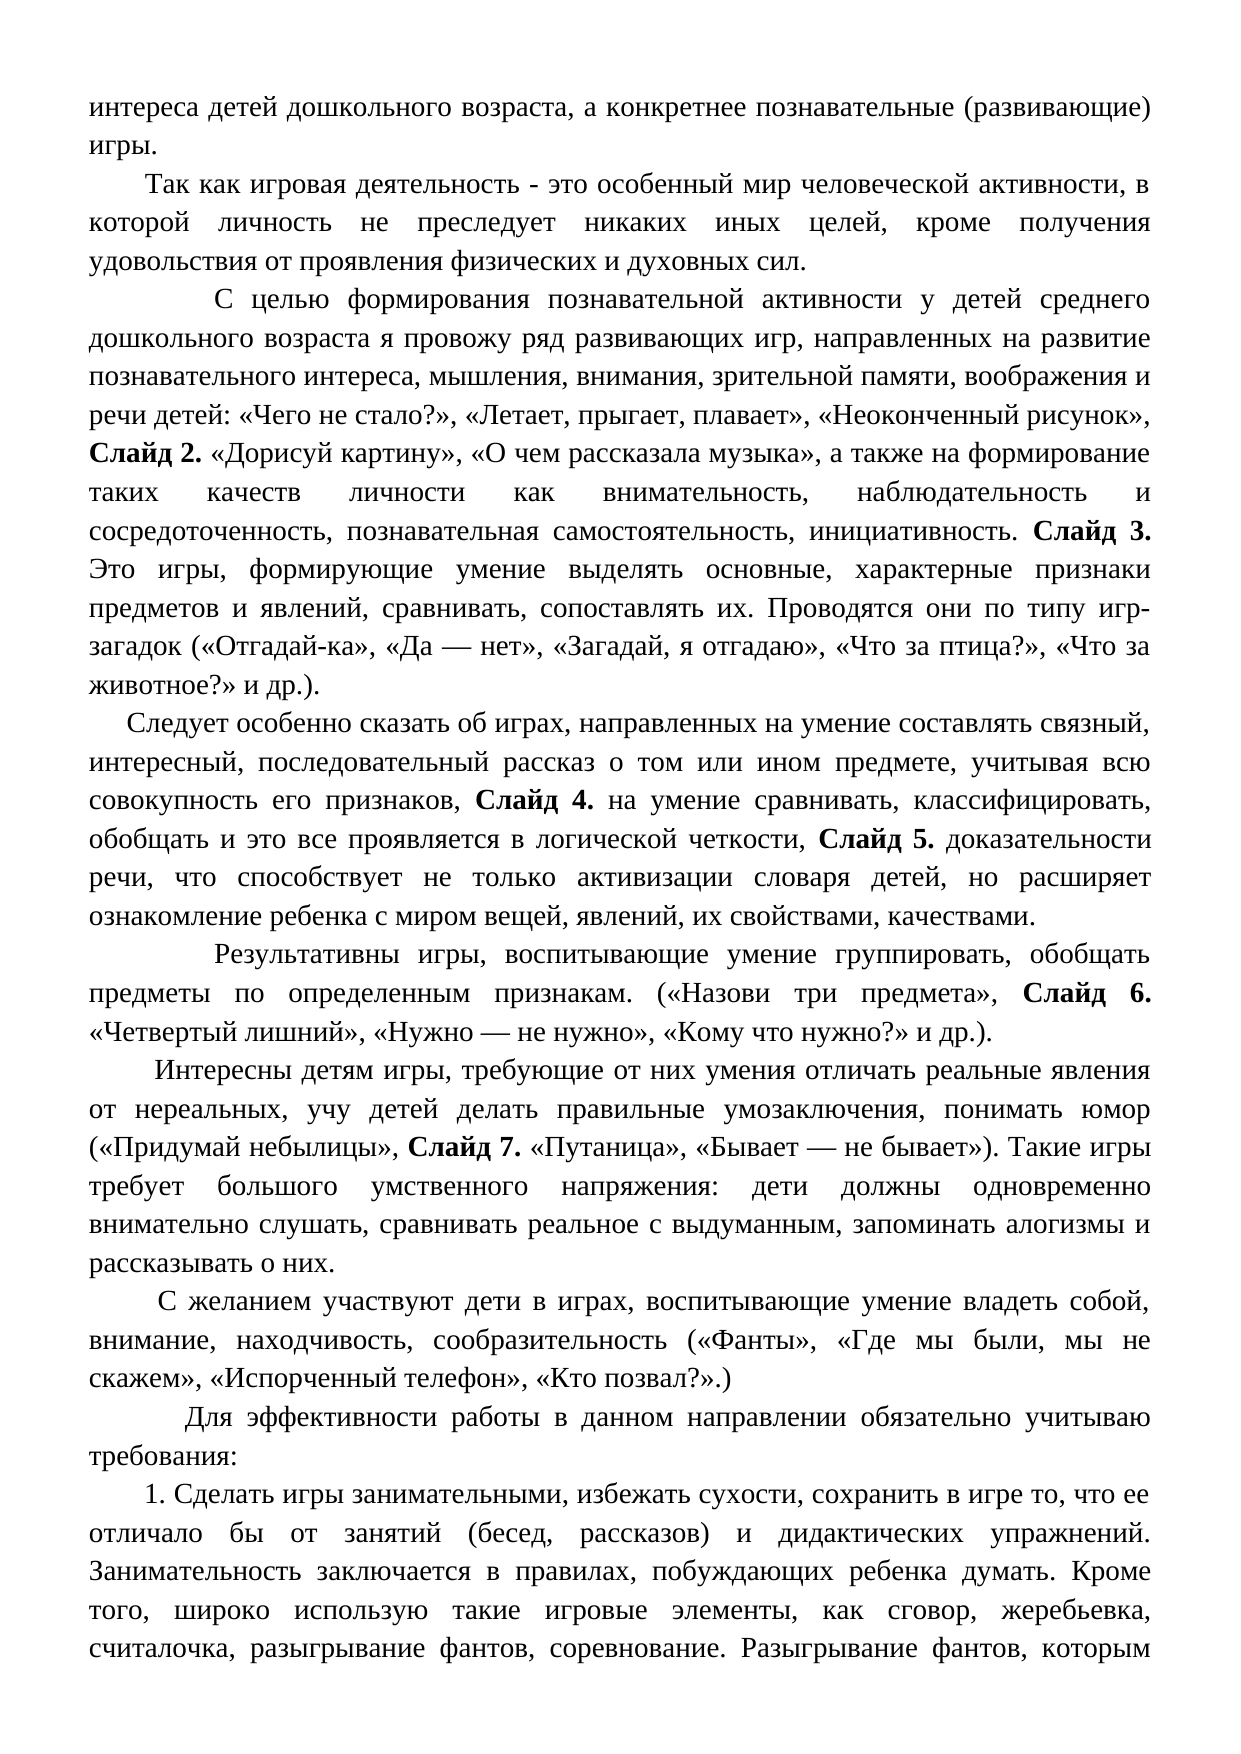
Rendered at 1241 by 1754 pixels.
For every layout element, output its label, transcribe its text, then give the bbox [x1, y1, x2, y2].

text Интересны детям игры, требующие от них умения отличать реальные явления от нереальных, учу детей делать правильные умозаключения, понимать юмор («Придумай небылицы», Слайд 7. «Путаница», «Бывает — не бывает»). Такие игры требует большого умственного напряжения: дети должны одновременно внимательно слушать, сравнивать реальное с выдуманным, запоминать алогизмы и рассказывать о них. [89, 1052, 1152, 1278]
text Результативны игры, воспитывающие умение группировать, обобщать предметы по определенным признакам. («Назови три предмета», Слайд 6. «Четвертый лишний», «Нужно — не нужно», «Кому что нужно?» и др.). [89, 937, 1152, 1047]
text Так как игровая деятельность - это особенный мир человеческой активности, в которой личность не преследует никаких иных целей, кроме получения удовольствия от проявления физических и духовных сил. [89, 166, 1152, 276]
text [89, 1476, 1152, 1664]
text Следует особенно сказать об играх, направленных на умение составлять связный, интересный, последовательный рассказ о том или ином предмете, учитывая всю совокупность его признаков, Слайд 4. на умение сравнивать, классифицировать, обобщать и это все проявляется в логической четкости, Слайд 5. доказательности речи, что способствует не только активизации словаря детей, но расширяет ознакомление ребенка с миром вещей, явлений, их свойствами, качествами. [89, 705, 1152, 932]
text Для эффективности работы в данном направлении обязательно учитываю требования: [89, 1399, 1152, 1471]
text С целью формирования познавательной активности у детей среднего дошкольного возраста я провожу ряд развивающих игр, направленных на развитие познавательного интереса, мышления, внимания, зрительной памяти, воображения и речи детей: «Чего не стало?», «Летает, прыгает, плавает», «Неоконченный рисунок», Слайд 2. «Дорисуй картину», «О чем рассказала музыка», а также на формирование таких качеств личности как внимательность, наблюдательность и сосредоточенность, познавательная самостоятельность, инициативность. Слайд 3. Это игры, формирующие умение выделять основные, характерные признаки предметов и явлений, сравнивать, сопоставлять их. Проводятся они по типу игр-загадок («Отгадай-ка», «Да — нет», «Загадай, я отгадаю», «Что за птица?», «Что за животное?» и др.). [89, 281, 1152, 700]
text С желанием участвуют дети в играх, воспитывающие умение владеть собой, внимание, находчивость, сообразительность («Фанты», «Где мы были, мы не скажем», «Испорченный телефон», «Кто позвал?».) [89, 1283, 1152, 1394]
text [89, 89, 1152, 161]
